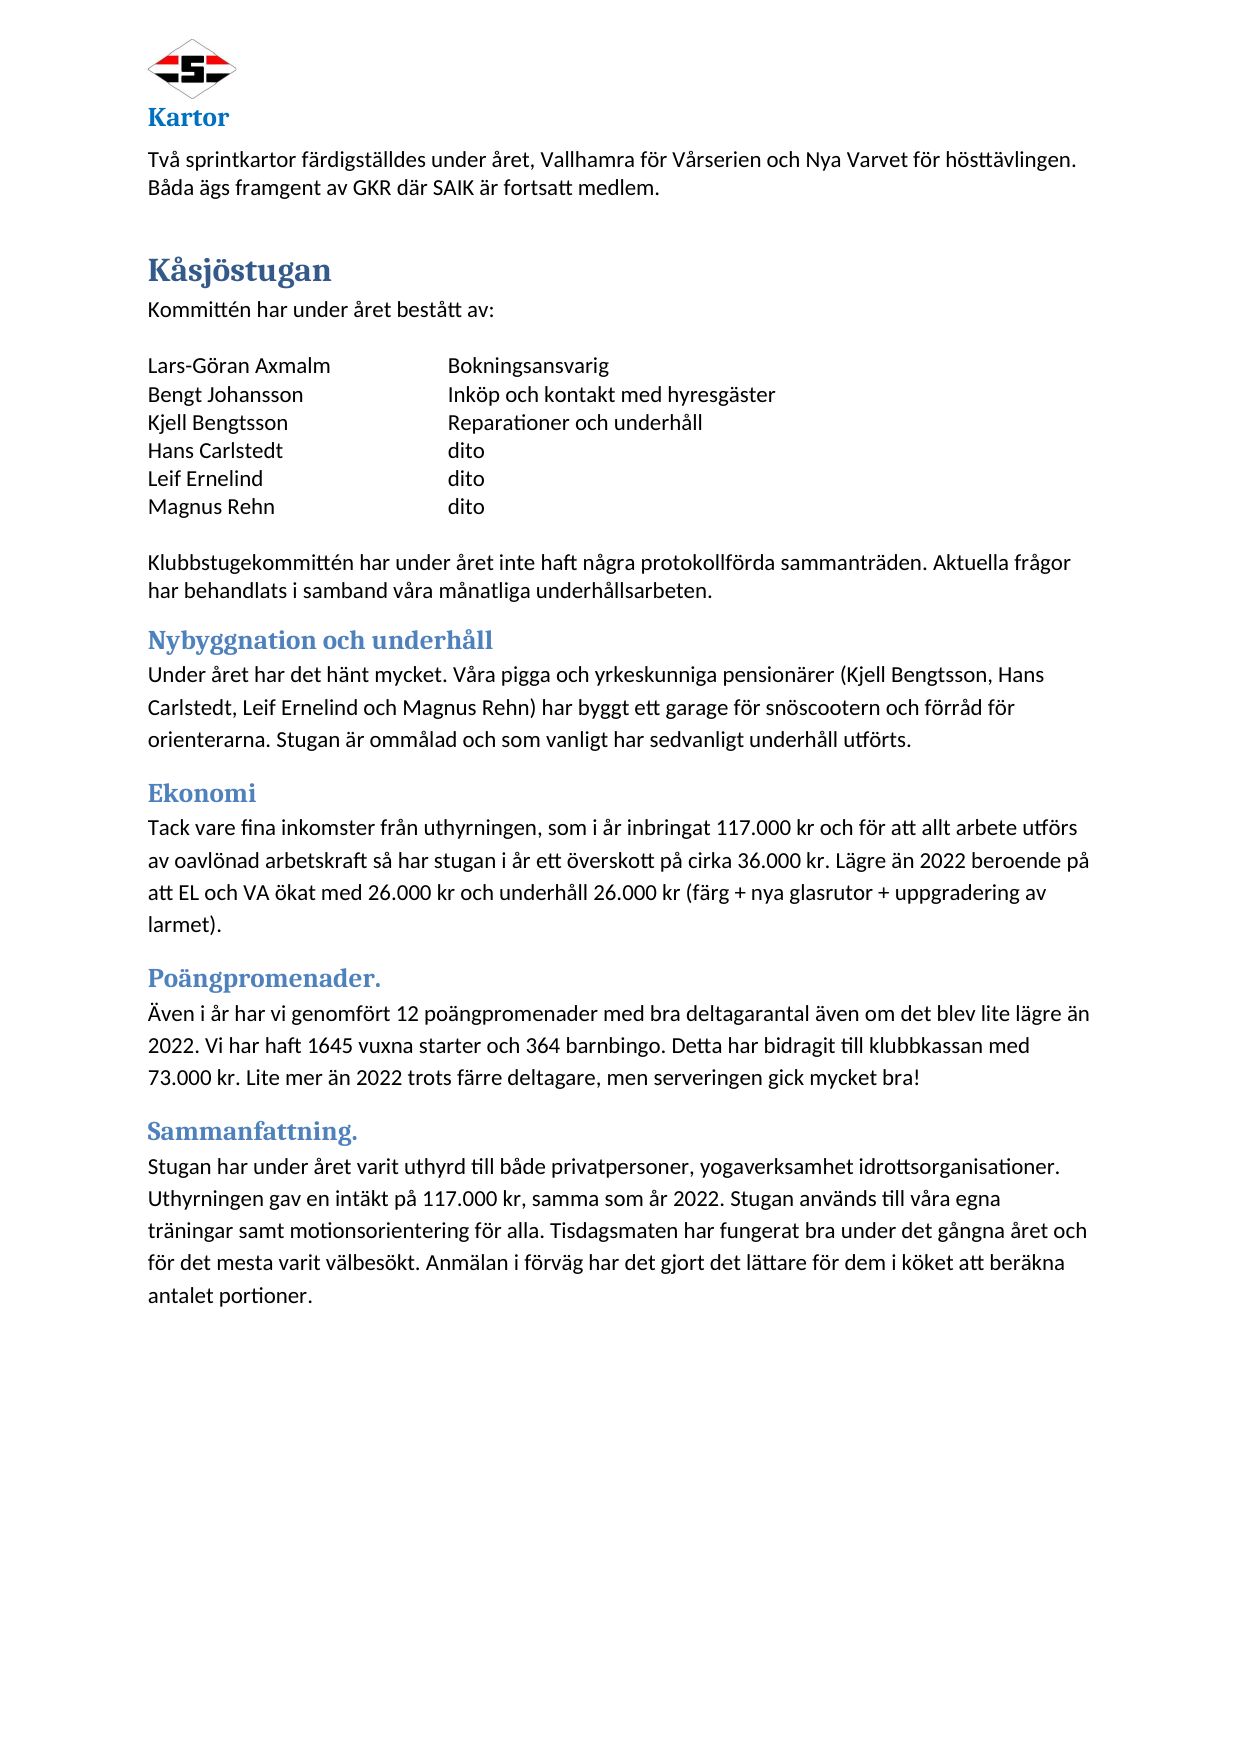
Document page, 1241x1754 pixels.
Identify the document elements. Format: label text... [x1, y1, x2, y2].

text Kjell Bengtsson Reparationer och underhåll [148, 408, 1092, 436]
subtitle Poängpromenader. [148, 963, 1092, 994]
subtitle Kåsjöstugan [148, 252, 1092, 290]
text Även i år har vi genomfört 12 poängpromenader med bra deltagarantal även om det blev lite lägre än 2022. Vi har haft 1645 vuxna starter och 364 barnbingo. Detta har bidragit till klubbkassan med 73.000 kr. Lite mer än 2022 trots färre deltagare, men serveringen gick mycket bra! [148, 999, 1092, 1091]
text Under året har det hänt mycket. Våra pigga och yrkeskunniga pensionärer (Kjell Bengtsson, Hans Carlstedt, Leif Ernelind och Magnus Rehn) har byggt ett garage för snöscootern och förråd för orienterarna. Stugan är ommålad och som vanligt har sedvanligt underhåll utförts. [148, 660, 1092, 753]
text Tack vare fina inkomster från uthyrningen, som i år inbringat 117.000 kr och för att allt arbete utförs av oavlönad arbetskraft så har stugan i år ett överskott på cirka 36.000 kr. Lägre än 2022 beroende på att EL och VA ökat med 26.000 kr och underhåll 26.000 kr (färg + nya glasrutor + uppgradering av larmet). [148, 813, 1092, 938]
subtitle Ekonomi [148, 778, 1092, 809]
subtitle Nybyggnation och underhåll [148, 625, 1092, 656]
text Kartor [148, 102, 1092, 133]
picture [147, 39, 237, 99]
text Kommittén har under året bestått av: [148, 296, 1092, 324]
text Klubbstugekommittén har under året inte haft några protokollförda sammanträden. Aktuella frågor har behandlats i samband våra månatliga underhållsarbeten. [148, 548, 1092, 604]
text Stugan har under året varit uthyrd till både privatpersoner, yogaverksamhet idrottsorganisationer. Uthyrningen gav en intäkt på 117.000 kr, samma som år 2022. Stugan används till våra egna träningar samt motionsorientering för alla. Tisdagsmaten har fungerat bra under det gångna året och för det mesta varit välbesökt. Anmälan i förväg har det gjort det lättare för dem i köket att beräkna antalet portioner. [148, 1152, 1092, 1309]
text Två sprintkartor färdigställdes under året, Vallhamra för Vårserien och Nya Varvet för hösttävlingen. Båda ägs framgent av GKR där SAIK är fortsatt medlem. [148, 146, 1092, 202]
subtitle Sammanfattning. [148, 1116, 1092, 1147]
text Hans Carlstedt dito [148, 436, 1092, 464]
text Leif Ernelind dito [148, 464, 1092, 492]
text Bengt Johansson Inköp och kontakt med hyresgäster [148, 380, 1092, 408]
text Magnus Rehn dito [148, 492, 1092, 520]
text Lars-Göran Axmalm Bokningsansvarig [148, 352, 1092, 380]
